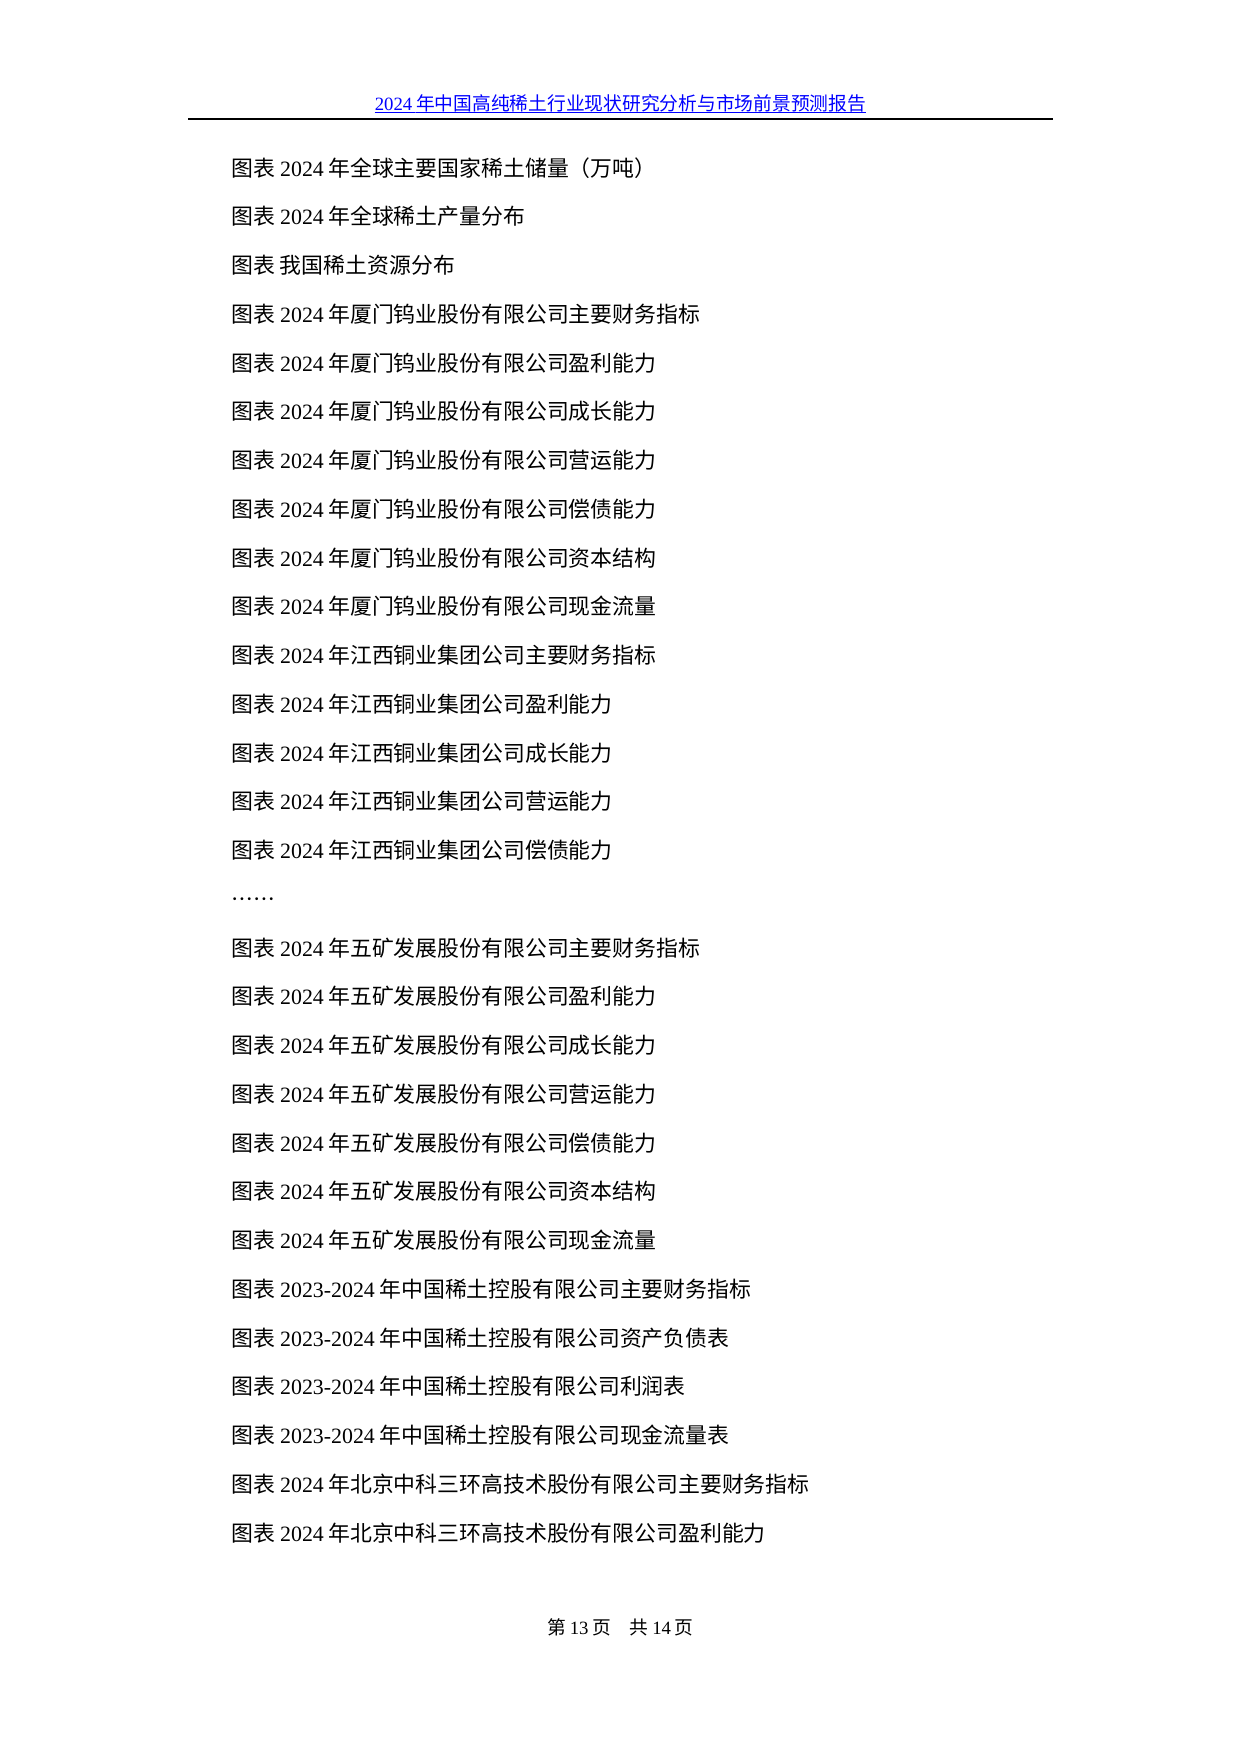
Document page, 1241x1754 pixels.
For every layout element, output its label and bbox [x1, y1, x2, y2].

text [187, 150, 1053, 1548]
